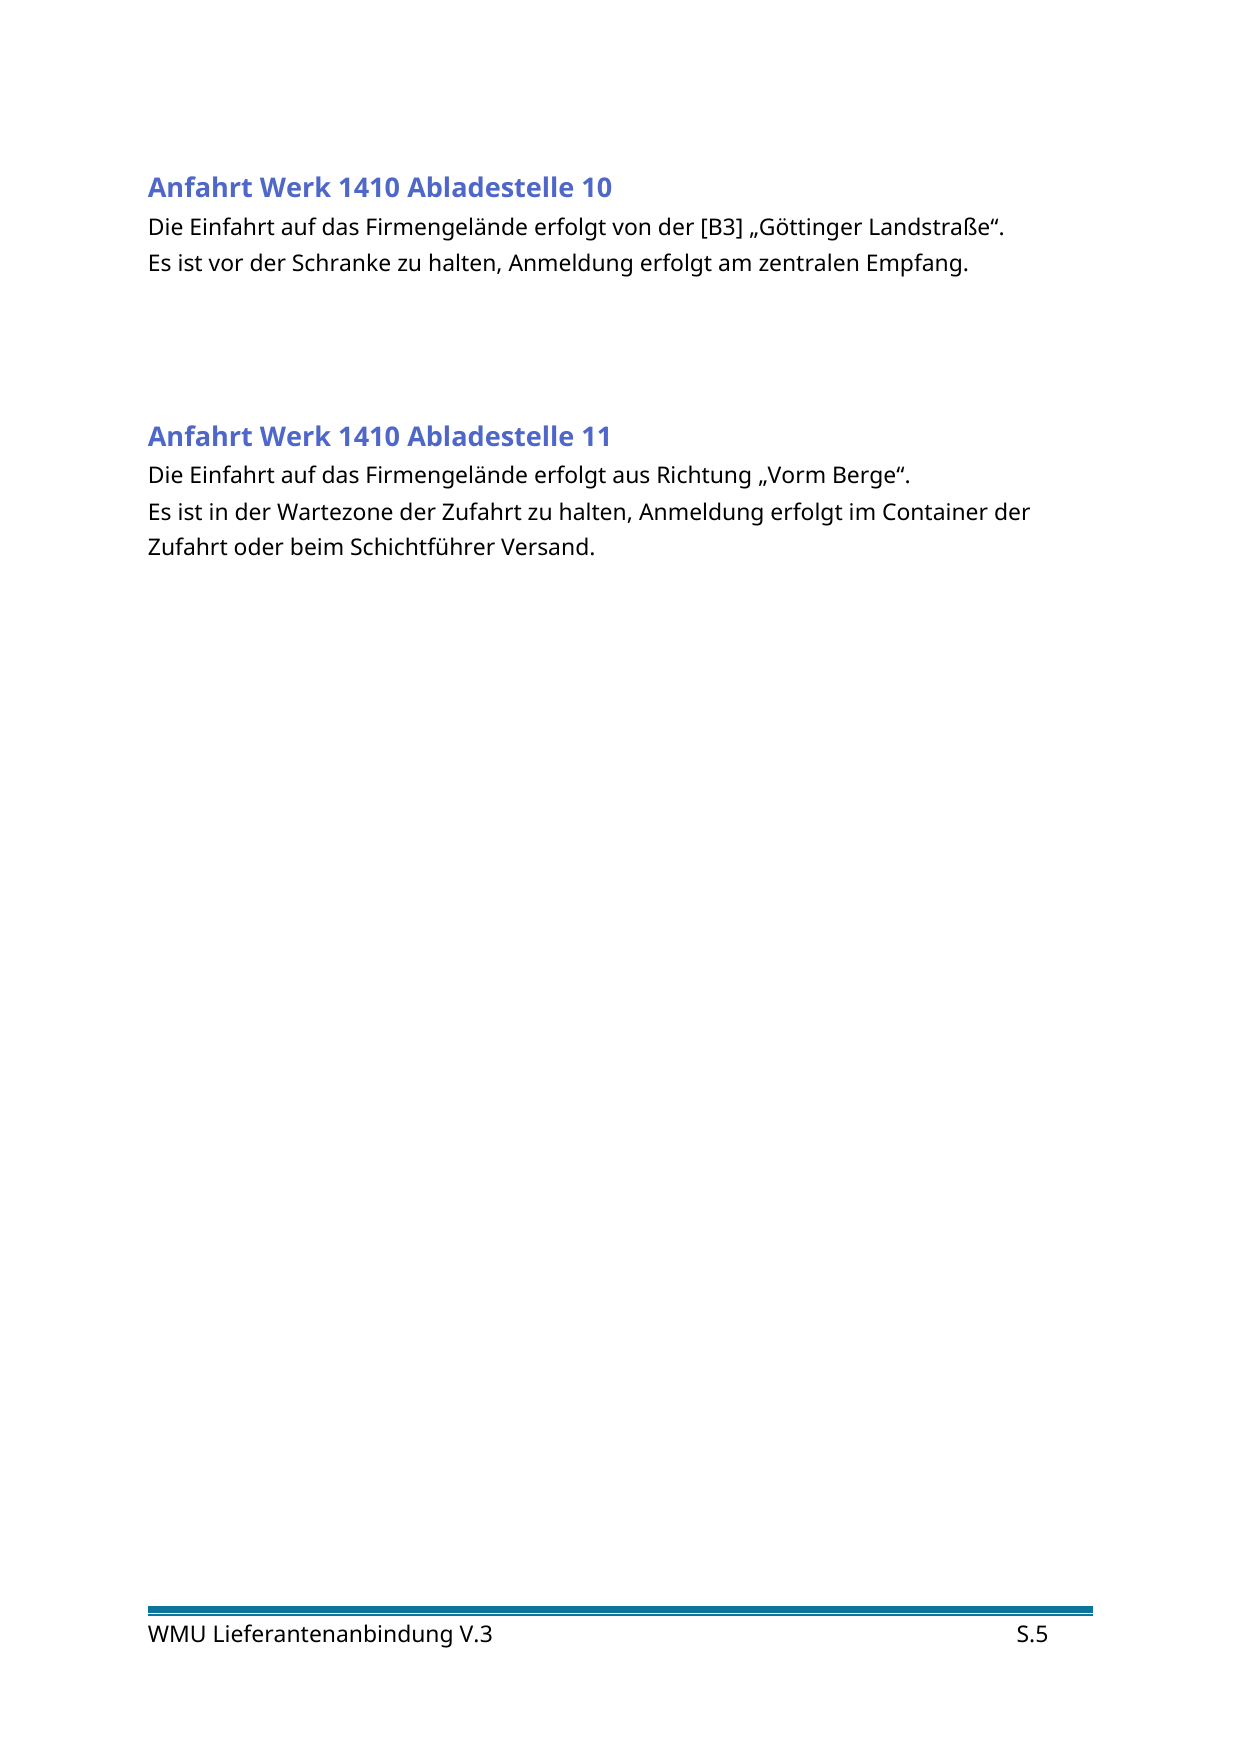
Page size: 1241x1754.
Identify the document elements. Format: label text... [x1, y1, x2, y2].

subtitle Anfahrt Werk 1410 Abladestelle 10 [148, 168, 1093, 205]
text Die Einfahrt auf das Firmengelände erfolgt aus Richtung „Vorm Berge“. Es ist in der Wartezone der Zufahrt zu halten, Anmeldung erfolgt im Container der Zufahrt oder beim Schichtführer Versand. [148, 459, 1093, 563]
subtitle Anfahrt Werk 1410 Abladestelle 11 [148, 417, 1093, 454]
text Die Einfahrt auf das Firmengelände erfolgt von der [B3] „Göttinger Landstraße“. Es ist vor der Schranke zu halten, Anmeldung erfolgt am zentralen Empfang. [148, 211, 1093, 278]
